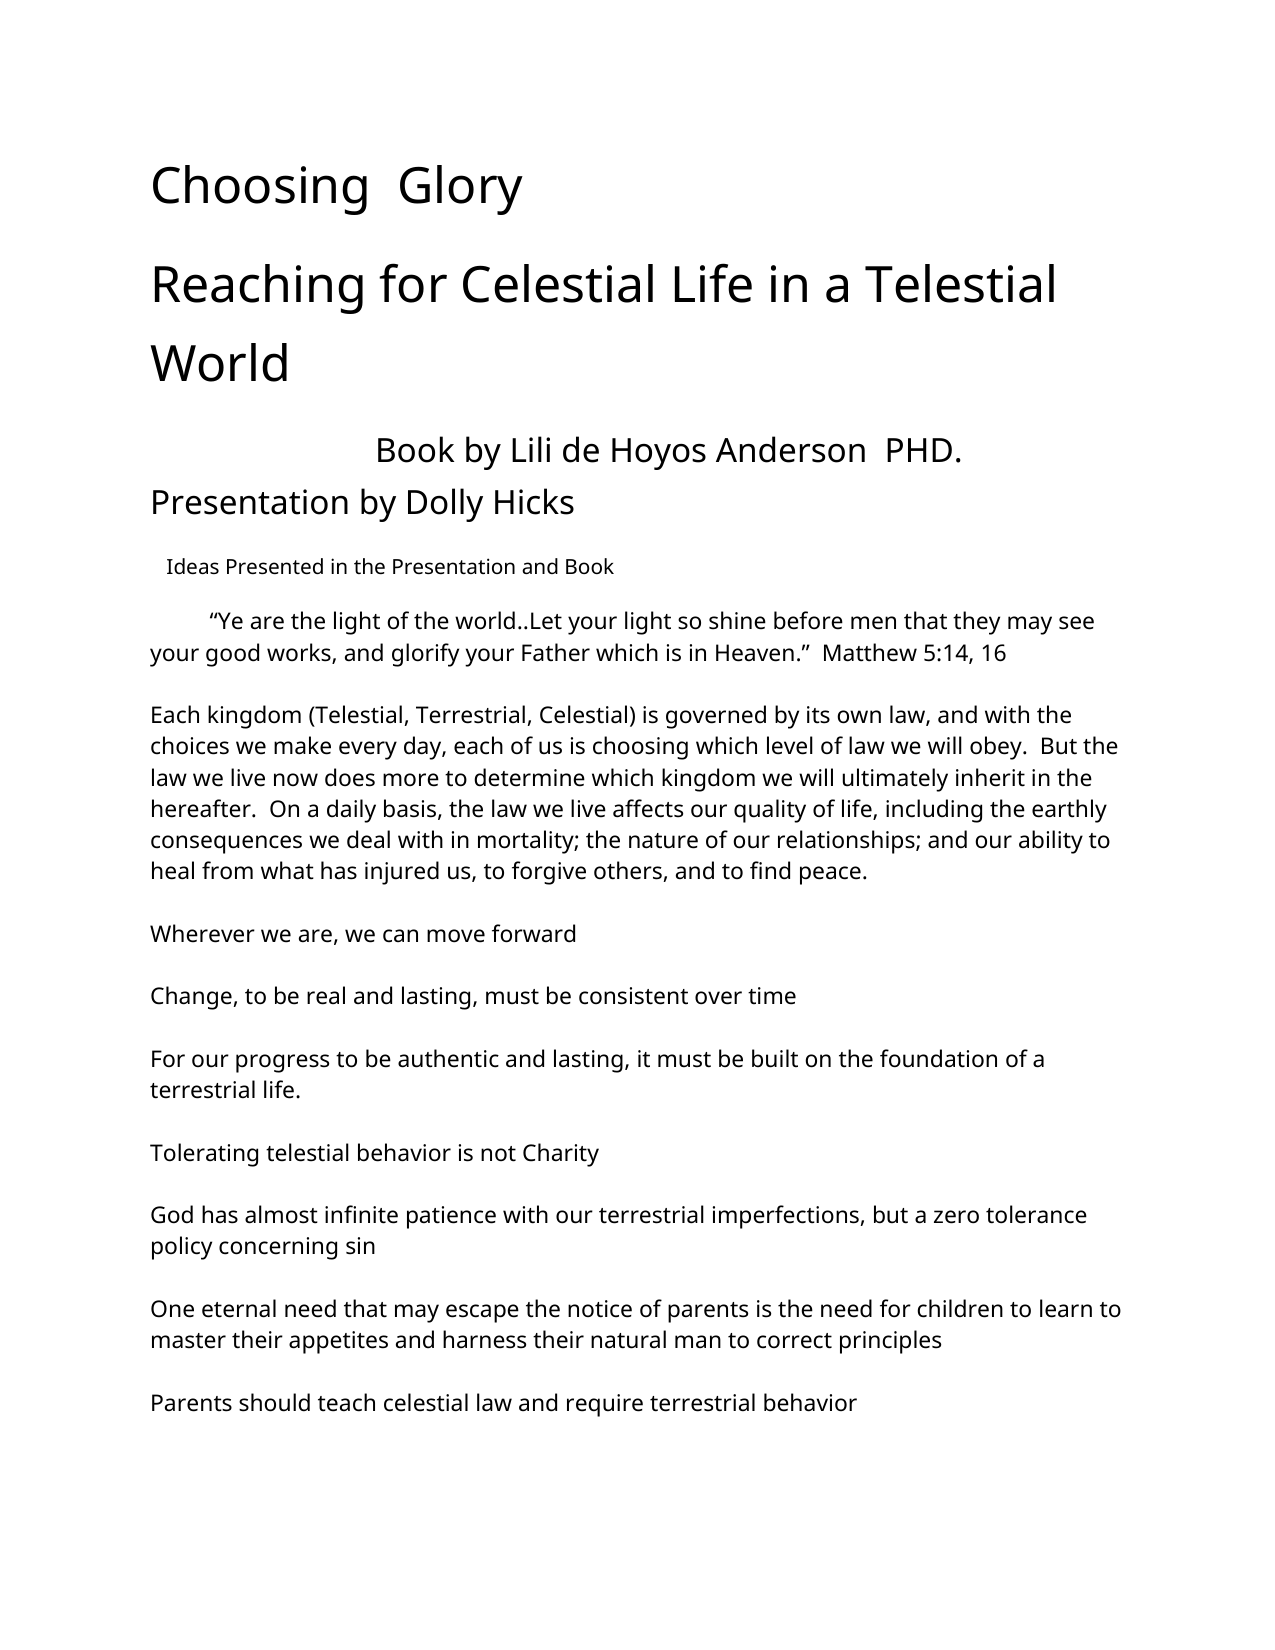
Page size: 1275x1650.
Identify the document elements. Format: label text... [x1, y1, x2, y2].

text Reaching for Celestial Life in a Telestial World [150, 249, 1125, 396]
text Wherever we are, we can move forward [150, 918, 1125, 949]
text For our progress to be authentic and lasting, it must be built on the foundation of a terrestrial life. [150, 1043, 1125, 1105]
text Each kingdom (Telestial, Terrestrial, Celestial) is governed by its own law, and with the choices we make every day, each of us is choosing which level of law we will obey. But the law we live now does more to determine which kingdom we will ultimately inherit in the hereafter. On a daily basis, the law we live affects our quality of life, including the earthly consequences we deal with in mortality; the nature of our relationships; and our ability to heal from what has injured us, to forgive others, and to find peace. [150, 699, 1125, 887]
text Tolerating telestial behavior is not Charity [150, 1137, 1125, 1168]
text Book by Lili de Hoyos Anderson PHD. Presentation by Dolly Hicks [150, 427, 1125, 524]
text Choosing Glory [150, 150, 1125, 218]
text God has almost infinite patience with our terrestrial imperfections, but a zero tolerance policy concerning sin [150, 1199, 1125, 1262]
text One eternal need that may escape the notice of parents is the need for children to learn to master their appetites and harness their natural man to correct principles [150, 1293, 1125, 1355]
text Ideas Presented in the Presentation and Book [150, 552, 1125, 580]
text “Ye are the light of the world..Let your light so shine before men that they may see your good works, and glorify your Father which is in Heaven.” Matthew 5:14, 16 [150, 605, 1125, 668]
text Change, to be real and lasting, must be consistent over time [150, 980, 1125, 1012]
text Parents should teach celestial law and require terrestrial behavior [150, 1387, 1125, 1418]
